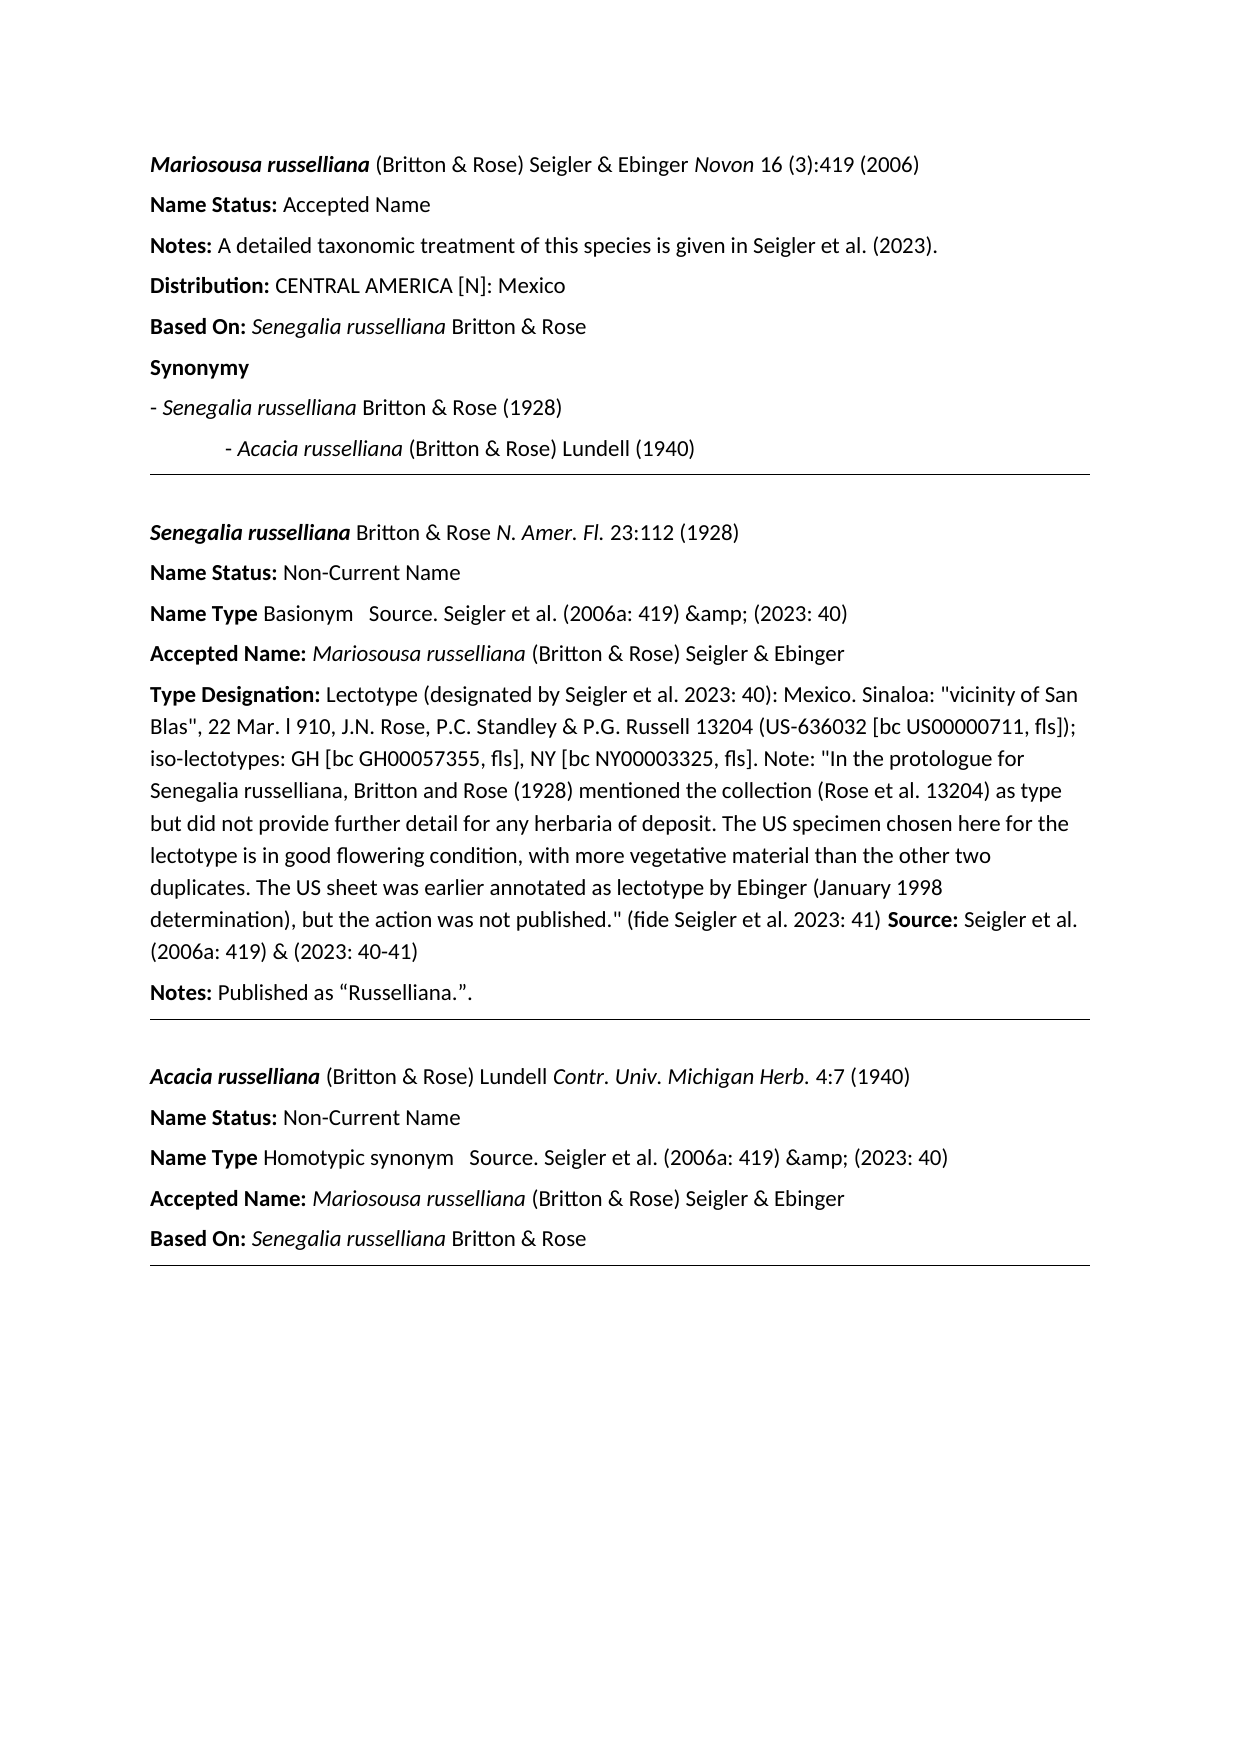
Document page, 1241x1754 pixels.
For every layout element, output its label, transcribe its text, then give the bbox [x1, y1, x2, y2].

text Name Status: Non-Current Name [150, 558, 1090, 586]
text Senegalia russelliana Britton & Rose N. Amer. Fl. 23:112 (1928) [150, 518, 1090, 546]
text Notes: Published as “Russelliana.”. [150, 978, 1090, 1006]
text Name Type Homotypic synonym Source. Seigler et al. (2006a: 419) &amp; (2023: 40) [150, 1143, 1090, 1171]
text Name Type Basionym Source. Seigler et al. (2006a: 419) &amp; (2023: 40) [150, 599, 1090, 627]
text Notes: A detailed taxonomic treatment of this species is given in Seigler et al. (2023). [150, 231, 1090, 259]
text Distribution: CENTRAL AMERICA [N]: Mexico [150, 272, 1090, 299]
text - Senegalia russelliana Britton & Rose (1928) [150, 393, 1090, 421]
text Accepted Name: Mariosousa russelliana (Britton & Rose) Seigler & Ebinger [150, 639, 1090, 667]
text Based On: Senegalia russelliana Britton & Rose [150, 312, 1090, 340]
text - Acacia russelliana (Britton & Rose) Lundell (1940) [150, 434, 1090, 462]
text Type Designation: Lectotype (designated by Seigler et al. 2023: 40): Mexico. Sinaloa: "vicinity of San Blas", 22 Mar. l 910, J.N. Rose, P.C. Standley & P.G. Russell 13204 (US-636032 [bc US00000711, fls]); iso-lectotypes: GH [bc GH00057355, fls], NY [bc NY00003325, fls]. Note: "In the protologue for Senegalia russelliana, Britton and Rose (1928) mentioned the collection (Rose et al. 13204) as type but did not provide further detail for any herbaria of deposit. The US specimen chosen here for the lectotype is in good flowering condition, with more vegetative material than the other two duplicates. The US sheet was earlier annotated as lectotype by Ebinger (January 1998 determination), but the action was not published." (fide Seigler et al. 2023: 41) Source: Seigler et al. (2006a: 419) & (2023: 40-41) [150, 680, 1090, 965]
text Synonymy [150, 353, 1090, 381]
text Based On: Senegalia russelliana Britton & Rose [150, 1224, 1090, 1252]
text Accepted Name: Mariosousa russelliana (Britton & Rose) Seigler & Ebinger [150, 1184, 1090, 1212]
text Mariosousa russelliana (Britton & Rose) Seigler & Ebinger Novon 16 (3):419 (2006) [150, 150, 1090, 178]
text Name Status: Accepted Name [150, 191, 1090, 218]
text Name Status: Non-Current Name [150, 1103, 1090, 1131]
text Acacia russelliana (Britton & Rose) Lundell Contr. Univ. Michigan Herb. 4:7 (1940) [150, 1062, 1090, 1090]
